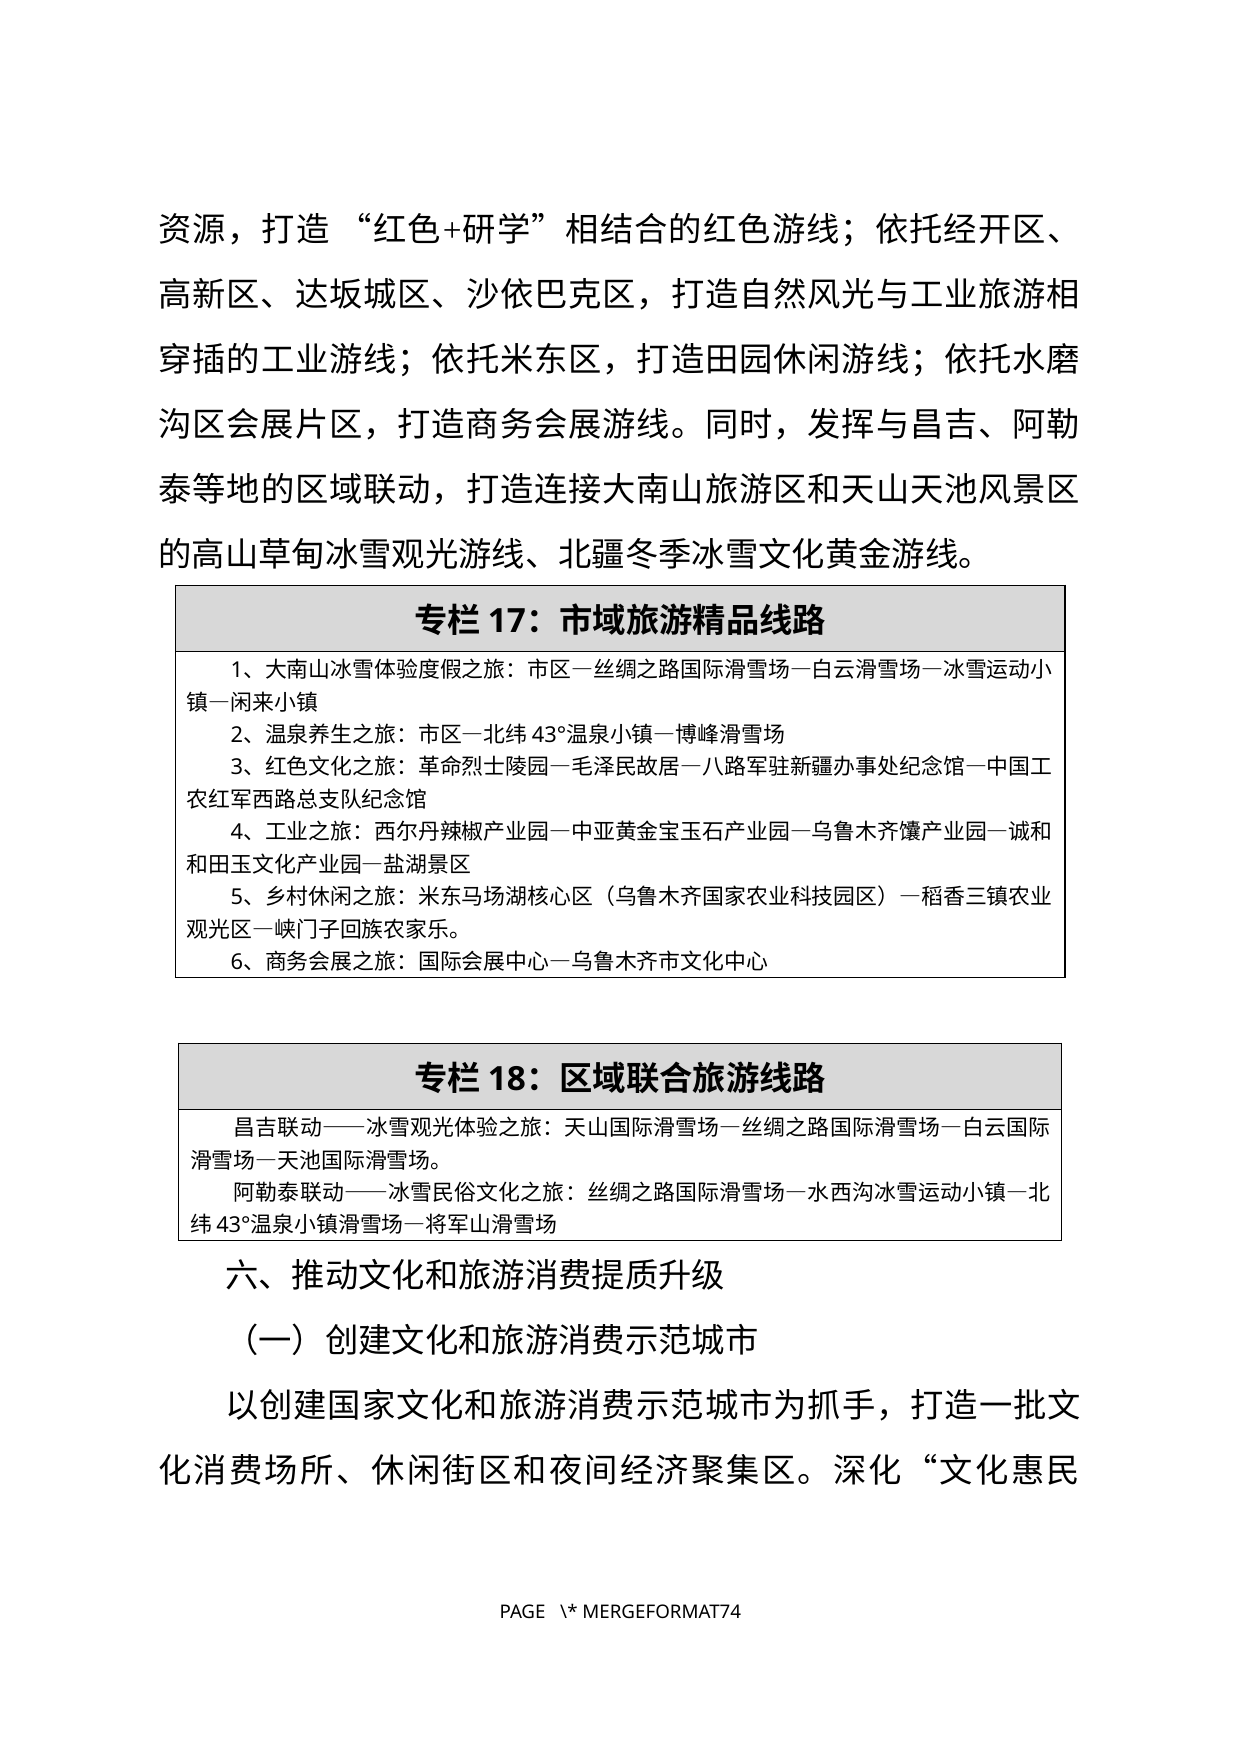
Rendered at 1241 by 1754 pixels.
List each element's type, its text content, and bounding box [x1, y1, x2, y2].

table_cell 昌吉联动——冰雪观光体验之旅：天山国际滑雪场—丝绸之路国际滑雪场—白云国际滑雪场—天池国际滑雪场。 阿勒泰联动——冰雪民俗文化之旅：丝绸之路国际滑雪场—水西沟冰雪运动小镇—北纬43°温泉小镇滑雪场—将军山滑雪场 [179, 1110, 1061, 1240]
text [158, 194, 1082, 584]
subtitle 六、推动文化和旅游消费提质升级 [158, 1241, 1082, 1306]
table_cell 1、大南山冰雪体验度假之旅：市区—丝绸之路国际滑雪场—白云滑雪场—冰雪运动小镇—闲来小镇 2、温泉养生之旅：市区—北纬43°温泉小镇—博峰滑雪场 3、红色文化之旅：革命烈士陵园—毛泽民故居—八路军驻新疆办事处纪念馆—中国工农红军西路总支队纪念馆 4、工业之旅：西尔丹辣椒产业园—中亚黄金宝玉石产业园—乌鲁木齐馕产业园—诚和和田玉文化产业园—盐湖景区 5、乡村休闲之旅：米东马场湖核心区（乌鲁木齐国家农业科技园区）—稻香三镇农业观光区—峡门子回族农家乐。 6、商务会展之旅：国际会展中心—乌鲁木齐市文化中心 [176, 652, 1064, 977]
table_header 专栏17：市域旅游精品线路 [176, 586, 1064, 651]
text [158, 1371, 1082, 1501]
subtitle （一）创建文化和旅游消费示范城市 [158, 1306, 1082, 1371]
table_header 专栏18：区域联合旅游线路 [179, 1044, 1061, 1109]
